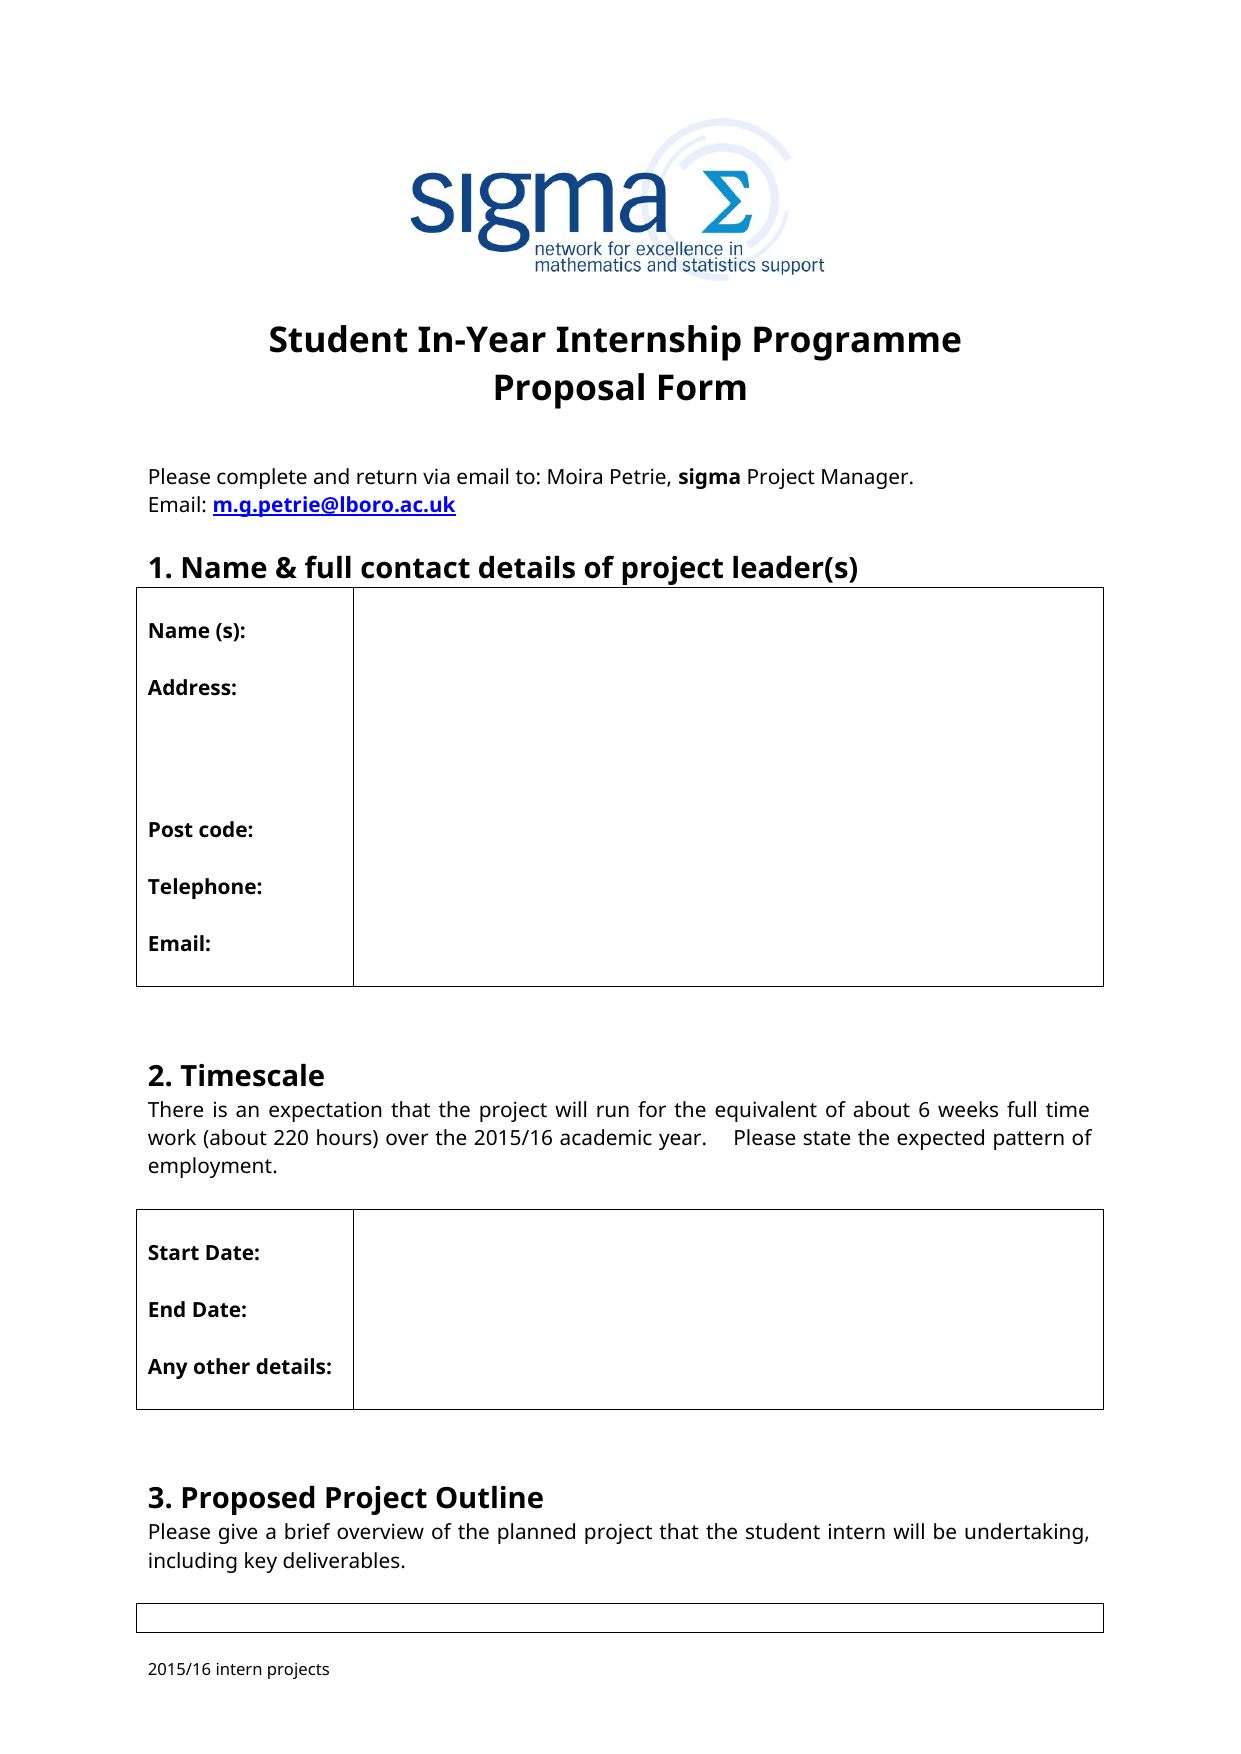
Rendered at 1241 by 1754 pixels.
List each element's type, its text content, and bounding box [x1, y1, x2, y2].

text 2. Timescale [148, 1055, 1092, 1095]
table_header [354, 588, 1103, 986]
table_header [354, 1210, 1103, 1409]
table_header [137, 1604, 1103, 1632]
text Please give a brief overview of the planned project that the student intern will be undertaking, including key deliverables. [148, 1517, 1092, 1574]
picture [410, 118, 830, 281]
text Please complete and return via email to: Moira Petrie, sigma Project Manager. Email: m.g.petrie@lboro.ac.uk [148, 462, 1092, 519]
table_header Start Date: End Date: Any other details: [137, 1210, 353, 1409]
table_header Name (s): Address: Post code: Telephone: Email: [137, 588, 353, 986]
text 1. Name & full contact details of project leader(s) [148, 547, 1092, 587]
text 3. Proposed Project Outline [148, 1478, 1092, 1517]
text There is an expectation that the project will run for the equivalent of about 6 weeks full time work (about 220 hours) over the 2015/16 academic year. Please state the expected pattern of employment. [148, 1095, 1092, 1180]
text Student In-Year Internship Programme Proposal Form [148, 314, 1092, 411]
